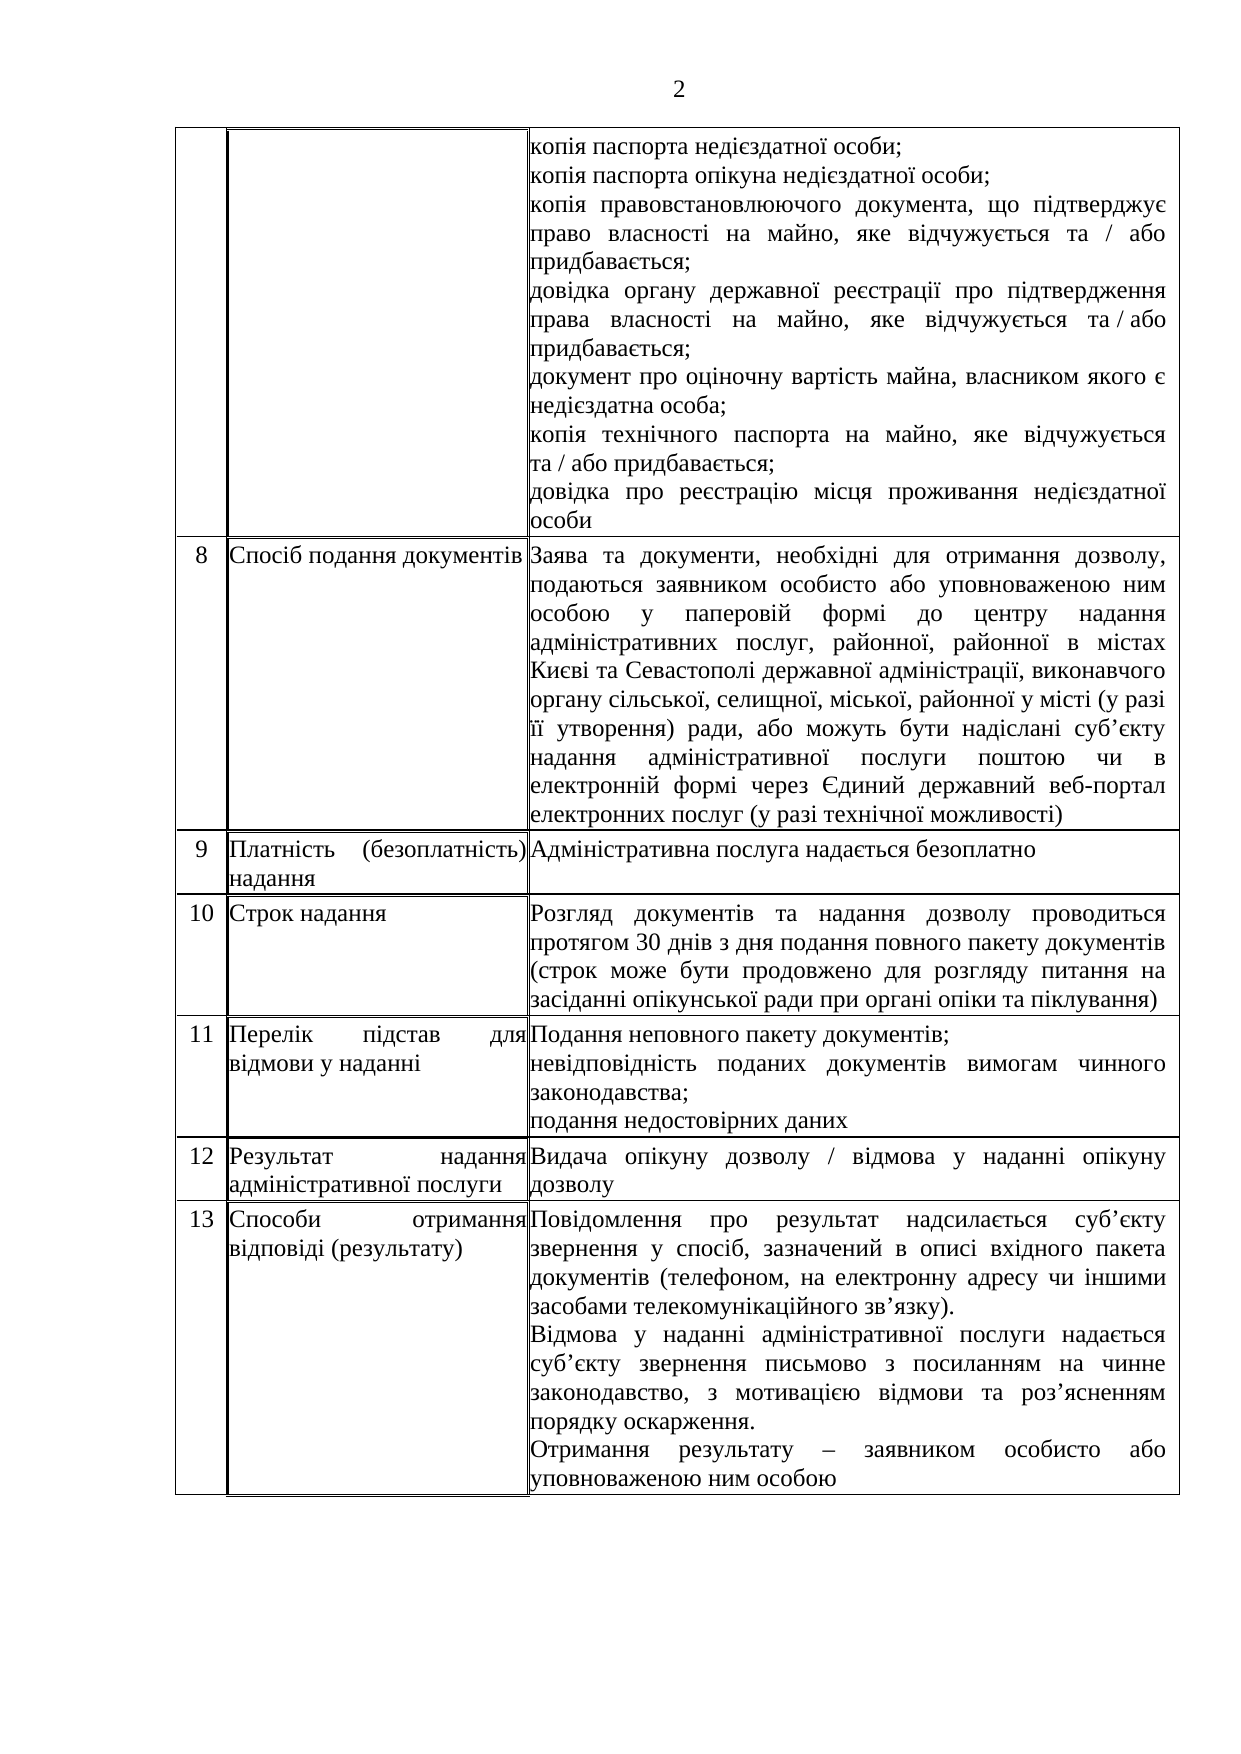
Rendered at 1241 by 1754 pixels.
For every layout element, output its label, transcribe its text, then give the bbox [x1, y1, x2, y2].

table_cell Спосіб подання документів [229, 539, 527, 829]
table_cell Способи отримання відповіді (результату) [229, 1203, 527, 1494]
table_cell Результат надання адміністративної послуги [229, 1139, 527, 1200]
table_cell 11 [176, 1016, 226, 1136]
table_cell Розгляд документів та надання дозволу проводиться протягом 30 днів з дня подання повного пакету документів (строк може бути продовжено для розгляду питання на засіданні опікунської ради при органі опіки та піклування) [530, 895, 1179, 1014]
table_cell Платність (безоплатність) надання [229, 833, 527, 893]
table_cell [229, 130, 527, 536]
table_cell Заява та документи, необхідні для отримання дозволу, подаються заявником особисто або уповноваженою ним особою у паперовій формі до центру надання адміністративних послуг, районної, районної в містах Києві та Севастополі державної адміністрації, виконавчого органу сільської, селищної, міської, районної у місті (у разі її утворення) ради, або можуть бути надіслані суб’єкту надання адміністративної послуги поштою чи в електронній формі через Єдиний державний веб-портал електронних послуг (у разі технічної можливості) [530, 537, 1179, 829]
table_cell Строк надання [229, 897, 527, 1014]
table_cell 12 [176, 1137, 226, 1200]
table_cell 13 [176, 1201, 226, 1494]
table_cell Перелік підстав для відмови у наданні [229, 1018, 527, 1136]
table_cell 9 [176, 830, 226, 893]
table_cell Адміністративна послуга надається безоплатно [530, 831, 1179, 893]
table_cell 10 [176, 894, 226, 1014]
table_cell 8 [176, 537, 226, 829]
table_cell Видача опікуну дозволу / відмова у наданні опікуну дозволу [530, 1138, 1179, 1200]
table_cell 7 [176, 128, 226, 536]
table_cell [530, 128, 1179, 536]
table_cell Повідомлення про результат надсилається суб’єкту звернення у спосіб, зазначений в описі вхідного пакета документів (телефоном, на електронну адресу чи іншими засобами телекомунікаційного зв’язку). Відмова у наданні адміністративної послуги надається суб’єкту звернення письмово з посиланням на чинне законодавство, з мотивацією відмови та роз’ясненням порядку оскарження. Отримання результату – заявником особисто або уповноваженою ним особою [530, 1201, 1179, 1494]
table_cell Подання неповного пакету документів; невідповідність поданих документів вимогам чинного законодавства; подання недостовірних даних [530, 1016, 1179, 1136]
